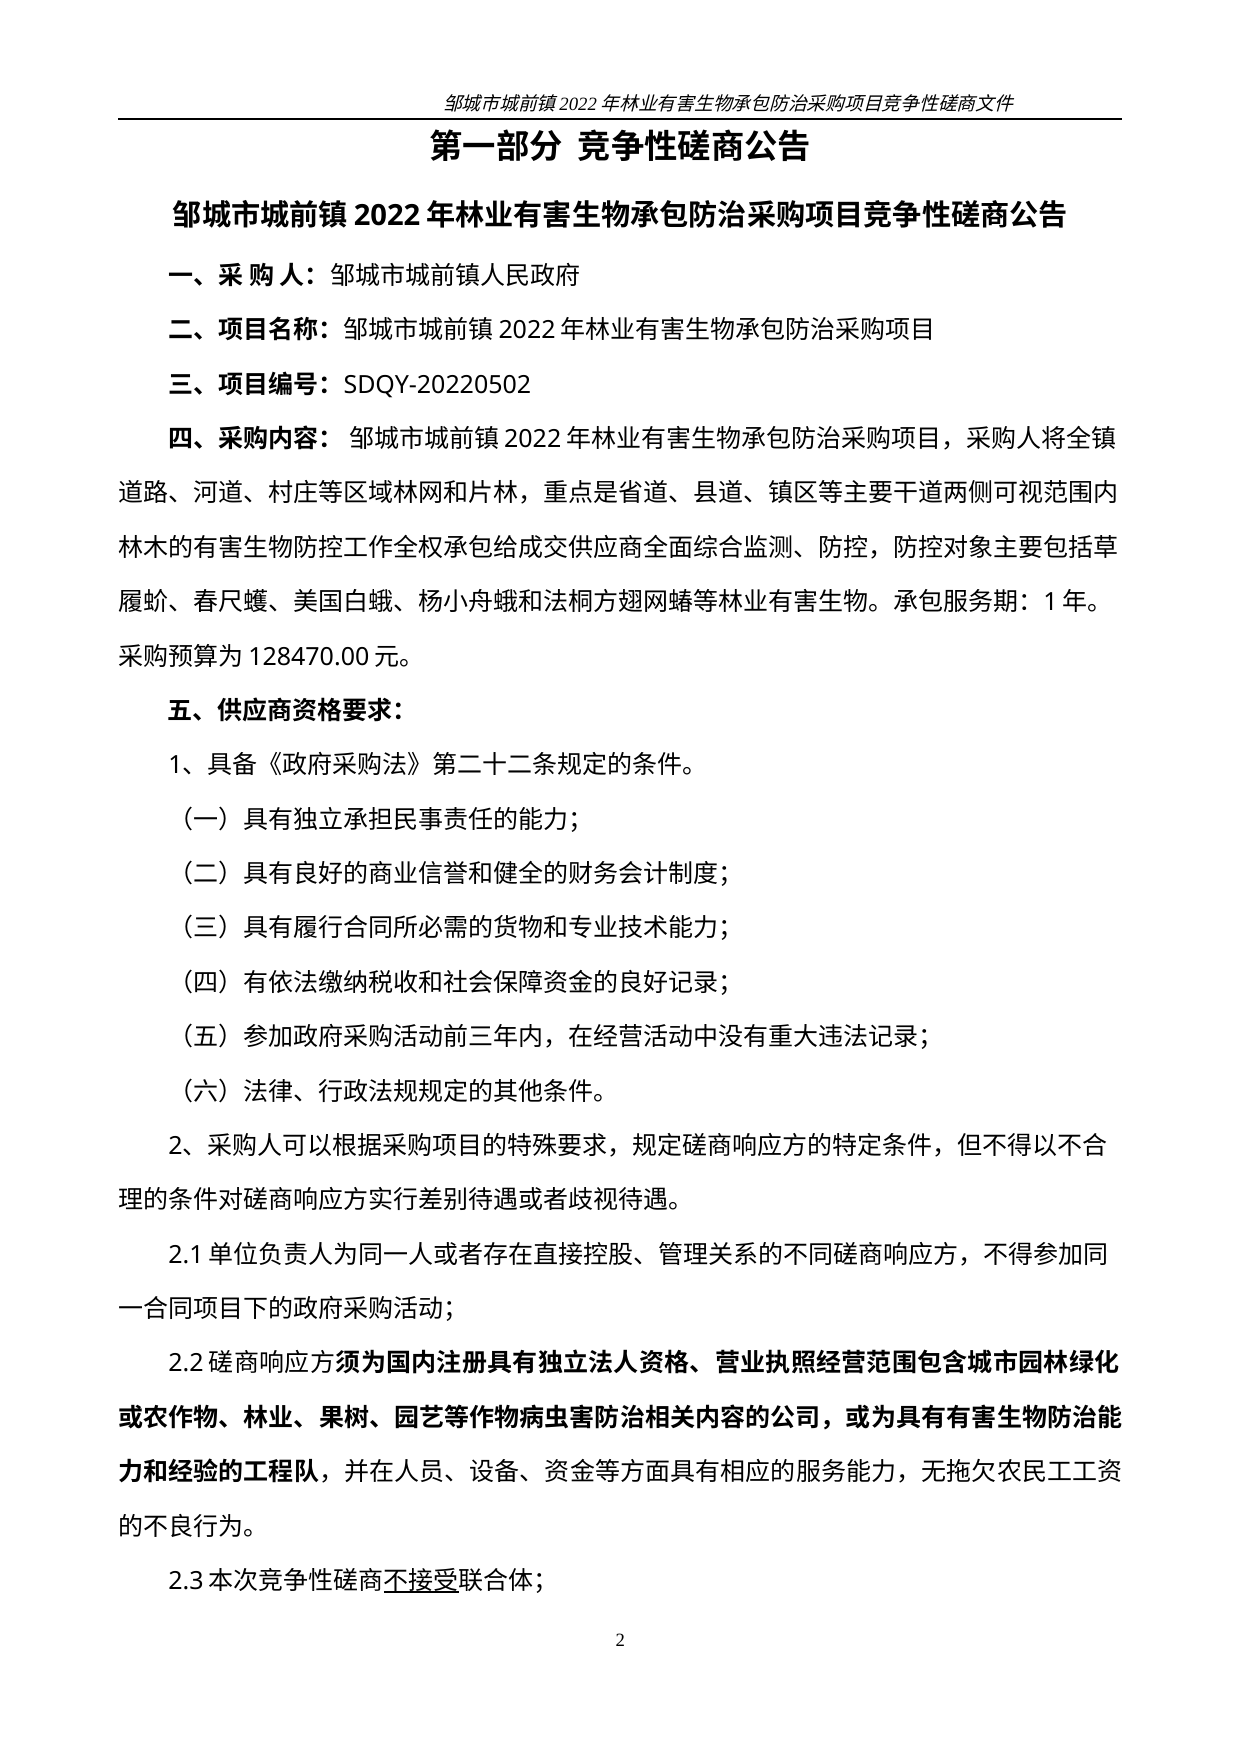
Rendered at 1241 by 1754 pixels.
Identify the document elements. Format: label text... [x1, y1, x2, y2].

text （五）参加政府采购活动前三年内，在经营活动中没有重大违法记录； [118, 1017, 1122, 1053]
text 2.3本次竞争性磋商不接受联合体； [118, 1560, 1122, 1597]
text 第一部分 竞争性磋商公告 [118, 120, 1122, 168]
text 2.1单位负责人为同一人或者存在直接控股、管理关系的不同磋商响应方，不得参加同一合同项目下的政府采购活动； [118, 1234, 1122, 1325]
text 2、采购人可以根据采购项目的特殊要求，规定磋商响应方的特定条件，但不得以不合理的条件对磋商响应方实行差别待遇或者歧视待遇。 [118, 1125, 1122, 1216]
text （六）法律、行政法规规定的其他条件。 [118, 1071, 1122, 1107]
text 三、项目编号：SDQY-20220502 [118, 364, 1122, 400]
text （一）具有独立承担民事责任的能力； [118, 799, 1122, 835]
text 邹城市城前镇2022年林业有害生物承包防治采购项目竞争性磋商公告 [118, 192, 1122, 234]
text （四）有依法缴纳税收和社会保障资金的良好记录； [118, 962, 1122, 998]
text 1、具备《政府采购法》第二十二条规定的条件。 [118, 745, 1122, 781]
text 2.2磋商响应方须为国内注册具有独立法人资格、营业执照经营范围包含城市园林绿化或农作物、林业、果树、园艺等作物病虫害防治相关内容的公司，或为具有有害生物防治能力和经验的工程队，并在人员、设备、资金等方面具有相应的服务能力，无拖欠农民工工资的不良行为。 [118, 1343, 1122, 1542]
text （三）具有履行合同所必需的货物和专业技术能力； [118, 908, 1122, 944]
text 五、供应商资格要求： [118, 690, 1122, 727]
text 一、采 购 人：邹城市城前镇人民政府 [118, 255, 1122, 292]
text 四、采购内容： 邹城市城前镇2022年林业有害生物承包防治采购项目，采购人将全镇道路、河道、村庄等区域林网和片林，重点是省道、县道、镇区等主要干道两侧可视范围内林木的有害生物防控工作全权承包给成交供应商全面综合监测、防控，防控对象主要包括草履蚧、春尺蠖、美国白蛾、杨小舟蛾和法桐方翅网蝽等林业有害生物。承包服务期：1年。采购预算为128470.00元。 [118, 418, 1122, 672]
text （二）具有良好的商业信誉和健全的财务会计制度； [118, 853, 1122, 890]
text 二、项目名称：邹城市城前镇2022年林业有害生物承包防治采购项目 [118, 310, 1122, 346]
